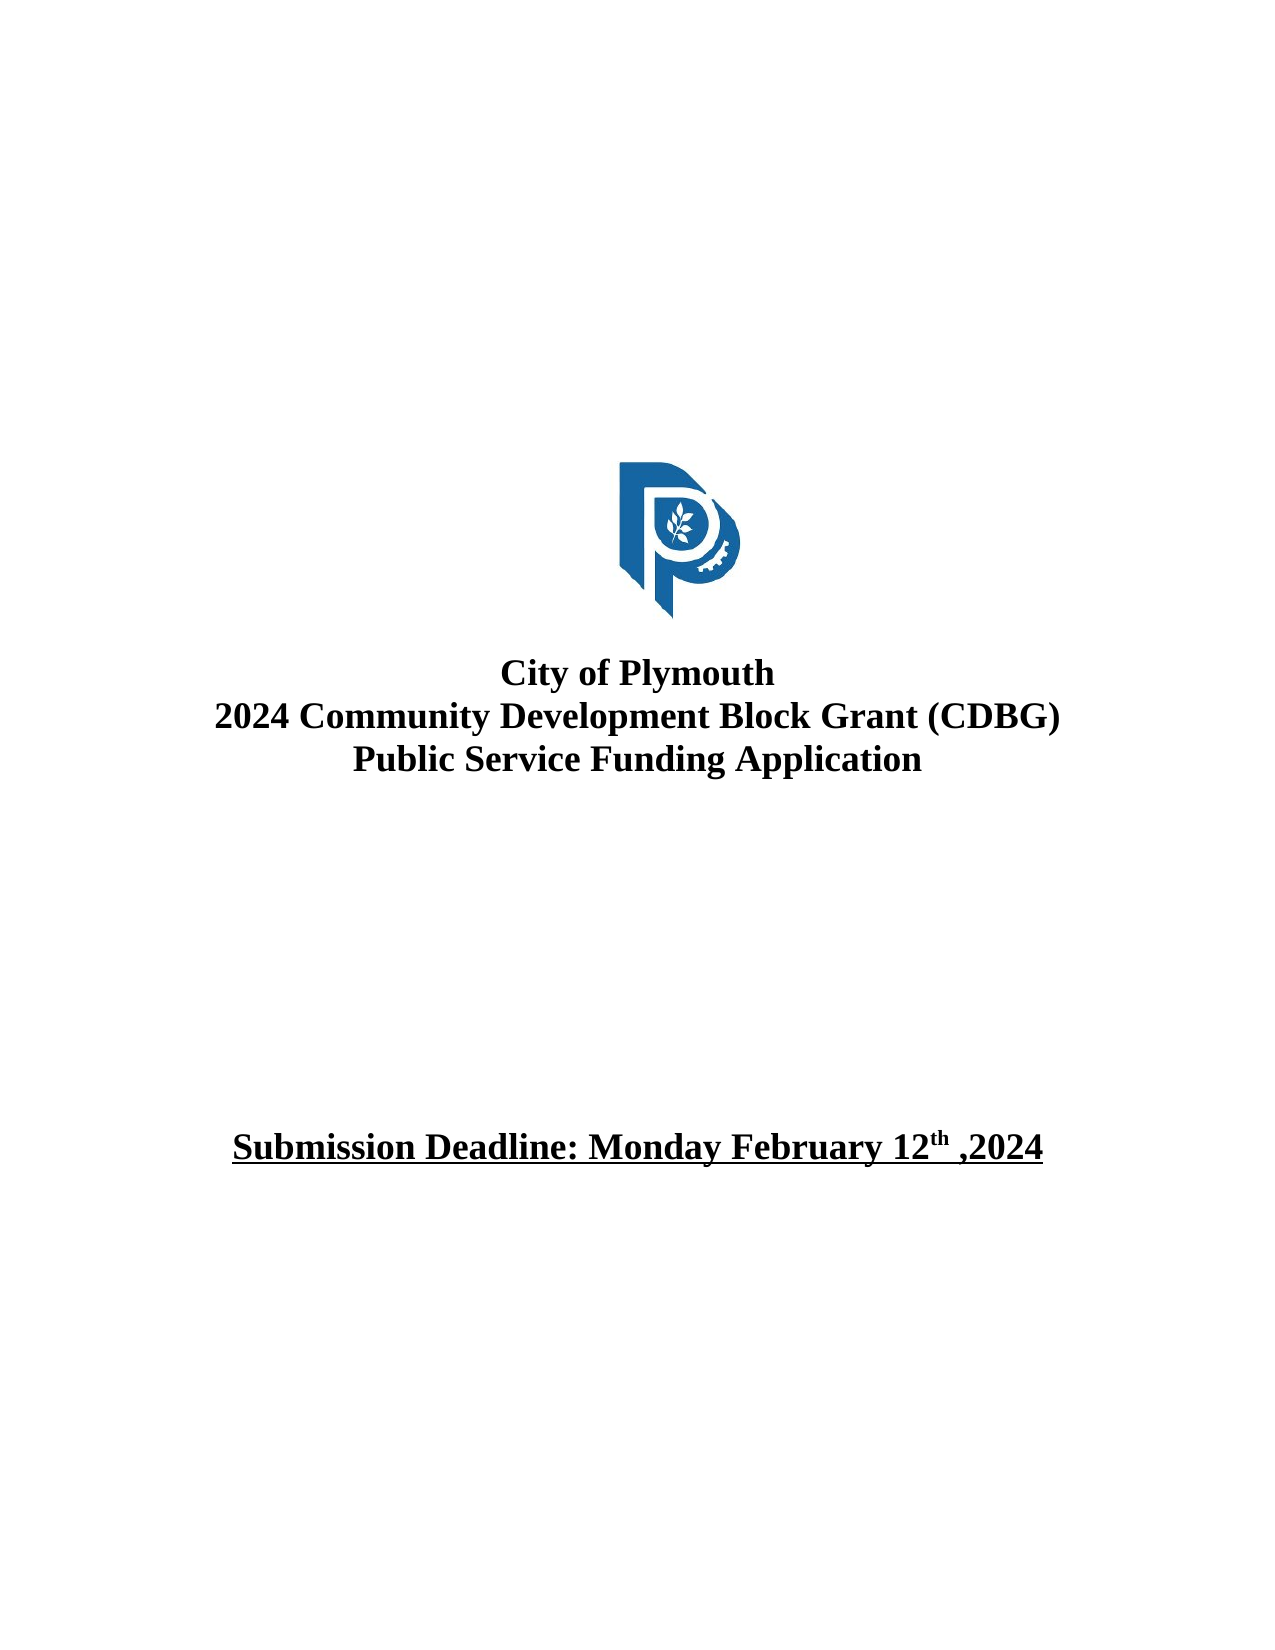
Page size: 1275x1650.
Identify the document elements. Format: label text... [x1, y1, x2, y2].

picture [609, 461, 746, 620]
text Submission Deadline: Monday February 12th ,2024 [75, 1125, 1200, 1168]
text City of Plymouth [75, 650, 1200, 693]
text 2024 Community Development Block Grant (CDBG) [75, 693, 1200, 737]
text Public Service Funding Application [75, 737, 1200, 780]
